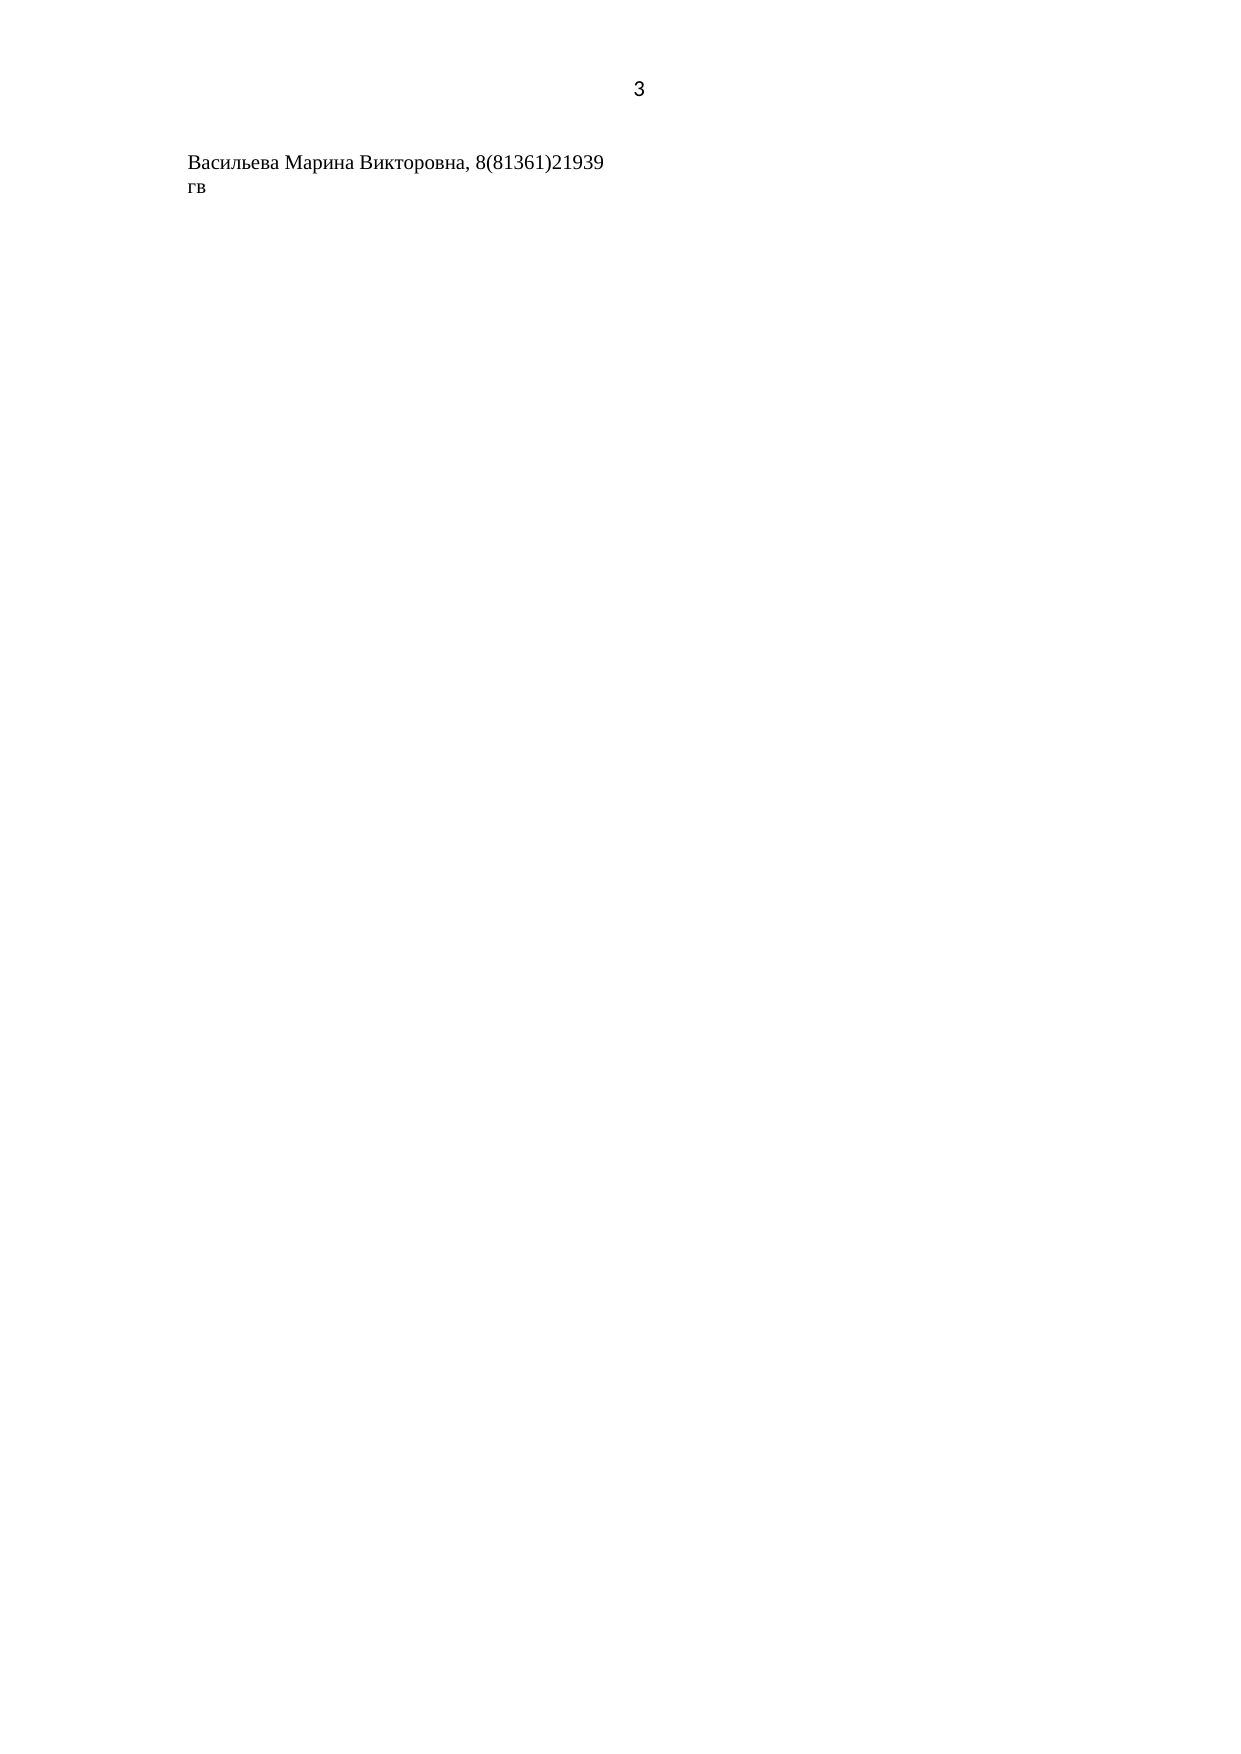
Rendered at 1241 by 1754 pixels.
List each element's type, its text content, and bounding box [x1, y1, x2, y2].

text гв [187, 174, 1090, 198]
text Васильева Марина Викторовна, 8(81361)21939 [187, 150, 1090, 174]
